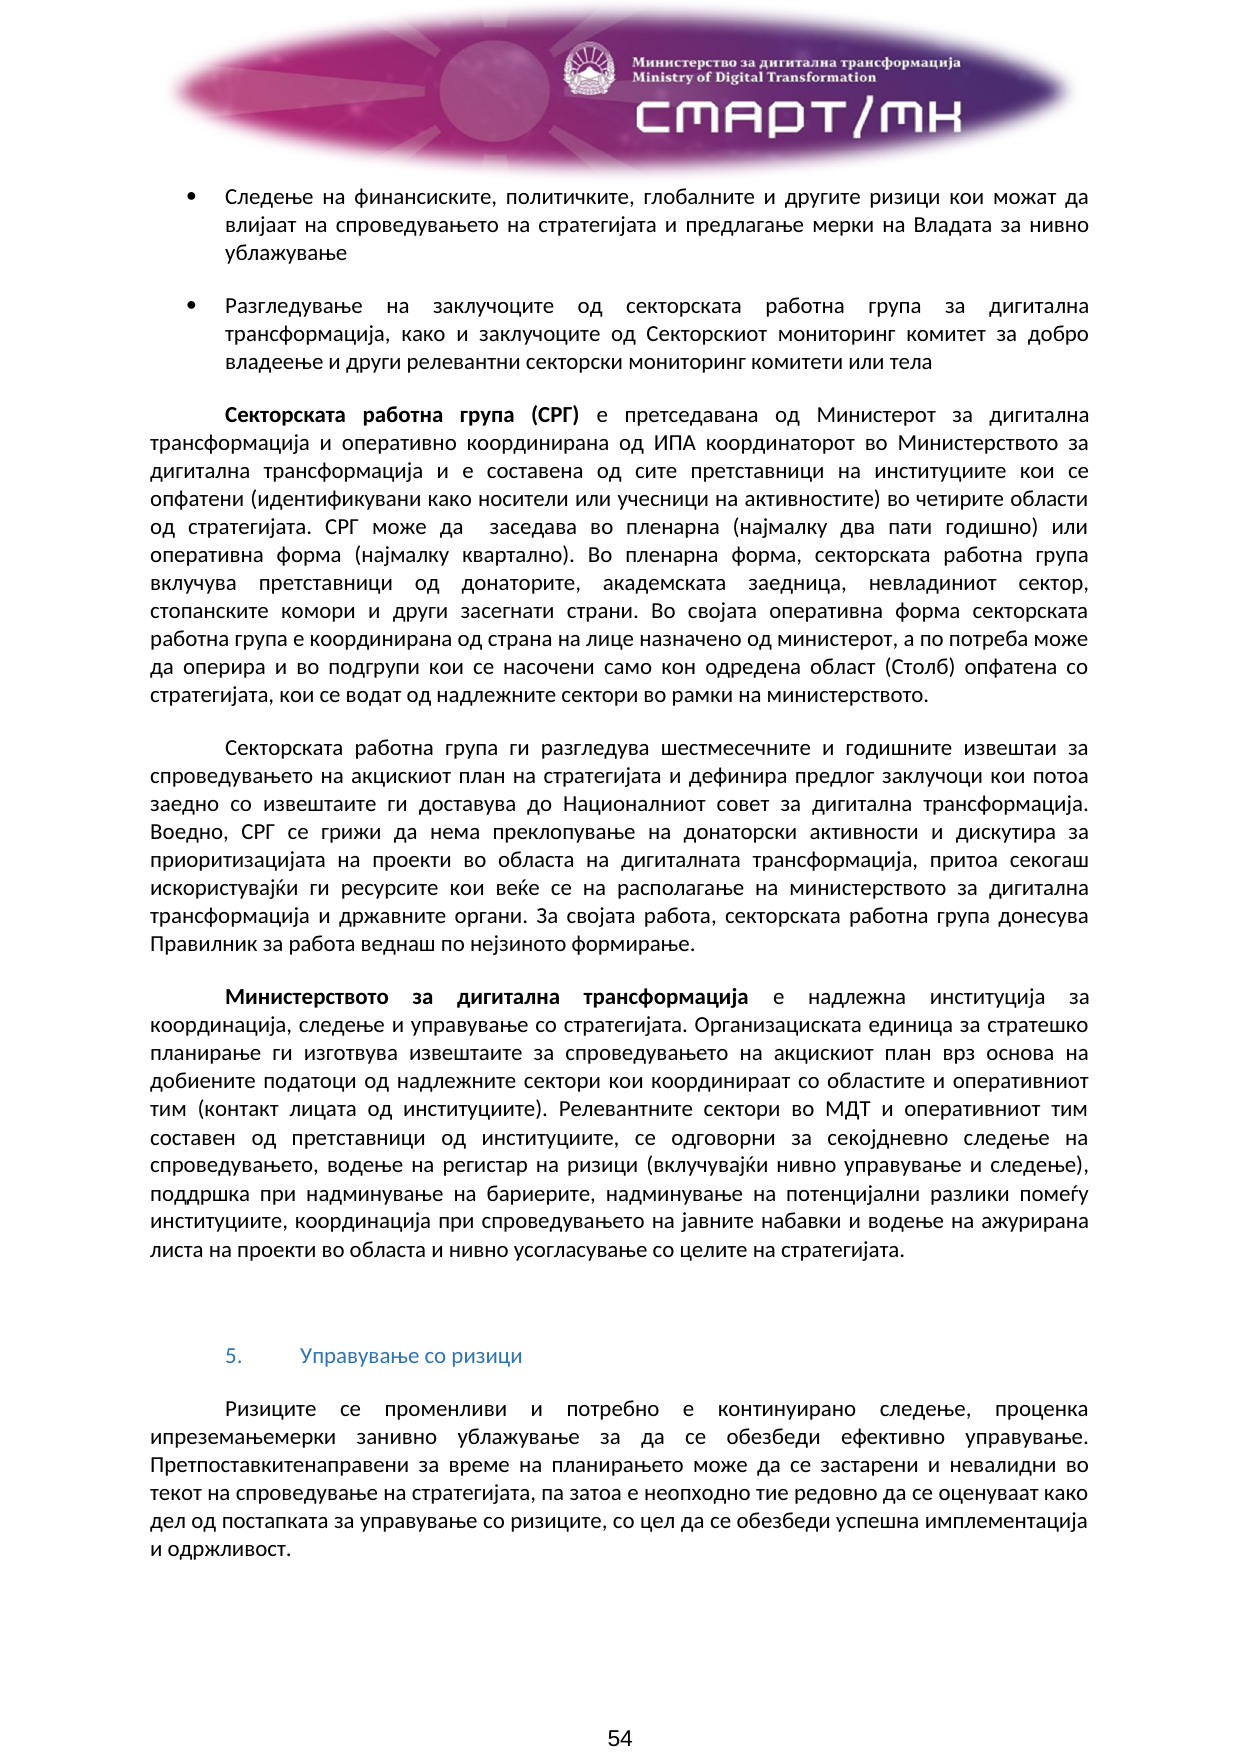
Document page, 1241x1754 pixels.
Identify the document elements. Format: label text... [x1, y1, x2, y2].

text Секторската работна група (СРГ) е претседавана од Министерот за дигитална трансформација и оперативно координирана од ИПА координаторот во Министерството за дигитална трансформација и е составена од сите претставници на институциите кои се опфатени (идентификувани како носители или учесници на активностите) во четирите области од стратегијата. СРГ може да заседава во пленарна (најмалку два пати годишно) или оперативна форма (најмалку квартално). Во пленарна форма, секторската работна група вклучува претставници од донаторите, академската заедница, невладиниот сектор, стопанските комори и други засегнати страни. Во својата оперативна форма секторската работна група е координирана од страна на лице назначено од министерот, а по потреба може да оперира и во подгрупи кои се насочени само кон одредена област (Столб) опфатена со стратегијата, кои се водат од надлежните сектори во рамки на министерството. [150, 400, 1090, 708]
picture [199, 28, 1043, 154]
list Разгледување на заклучоците од секторската работна група за дигитална трансформација, како и заклучоците од Секторскиот мониторинг комитет за добро владеење и други релевантни секторски мониторинг комитети или тела [187, 291, 1090, 375]
list Следење на финансиските, политичките, глобалните и другите ризици кои можат да влијаат на спроведувањето на стратегијата и предлагање мерки на Владата за нивно ублажување [187, 182, 1090, 266]
text Ризиците се променливи и потребно е континуирано следење, проценка ипреземањемерки занивно ублажување за да се обезбеди ефективно управување. Претпоставкитенаправени за време на планирањето може да се застарени и невалидни во текот на спроведување на стратегијата, па затоа е неопходно тие редовно да се оценуваат како дел од постапката за управување со ризиците, со цел да се обезбеди успешна имплементација и одржливост. [150, 1394, 1090, 1562]
text Секторската работна група ги разгледува шестмесечните и годишните извештаи за спроведувањето на акцискиот план на стратегијата и дефинира предлог заклучоци кои потоа заедно со извештаите ги доставува до Националниот совет за дигитална трансформација. Воедно, СРГ се грижи да нема преклопување на донаторски активности и дискутира за приоритизацијата на проекти во областа на дигиталната трансформација, притоа секогаш искористувајќи ги ресурсите кои веќе се на располагање на министерството за дигитална трансформација и државните органи. За својата работа, секторската работна група донесува Правилник за работа веднаш по нејзиното формирање. [150, 733, 1090, 957]
text Министерството за дигитална трансформација е надлежна институција за координација, следење и управување со стратегијата. Организациската единица за стратешко планирање ги изготвува извештаите за спроведувањето на акцискиот план врз основа на добиените податоци од надлежните сектори кои координираат со областите и оперативниот тим (контакт лицата од институциите). Релевантните сектори во МДТ и оперативниот тим составен од претставници од институциите, се одговорни за секојдневно следење на спроведувањето, водење на регистар на ризици (вклучувајќи нивно управување и следење), поддршка при надминување на бариерите, надминување на потенцијални разлики помеѓу институциите, координација при спроведувањето на јавните набавки и водење на ажурирана листа на проекти во областа и нивно усогласување со целите на стратегијата. [150, 982, 1090, 1263]
subtitle 5. Управување со ризици [150, 1341, 1090, 1369]
